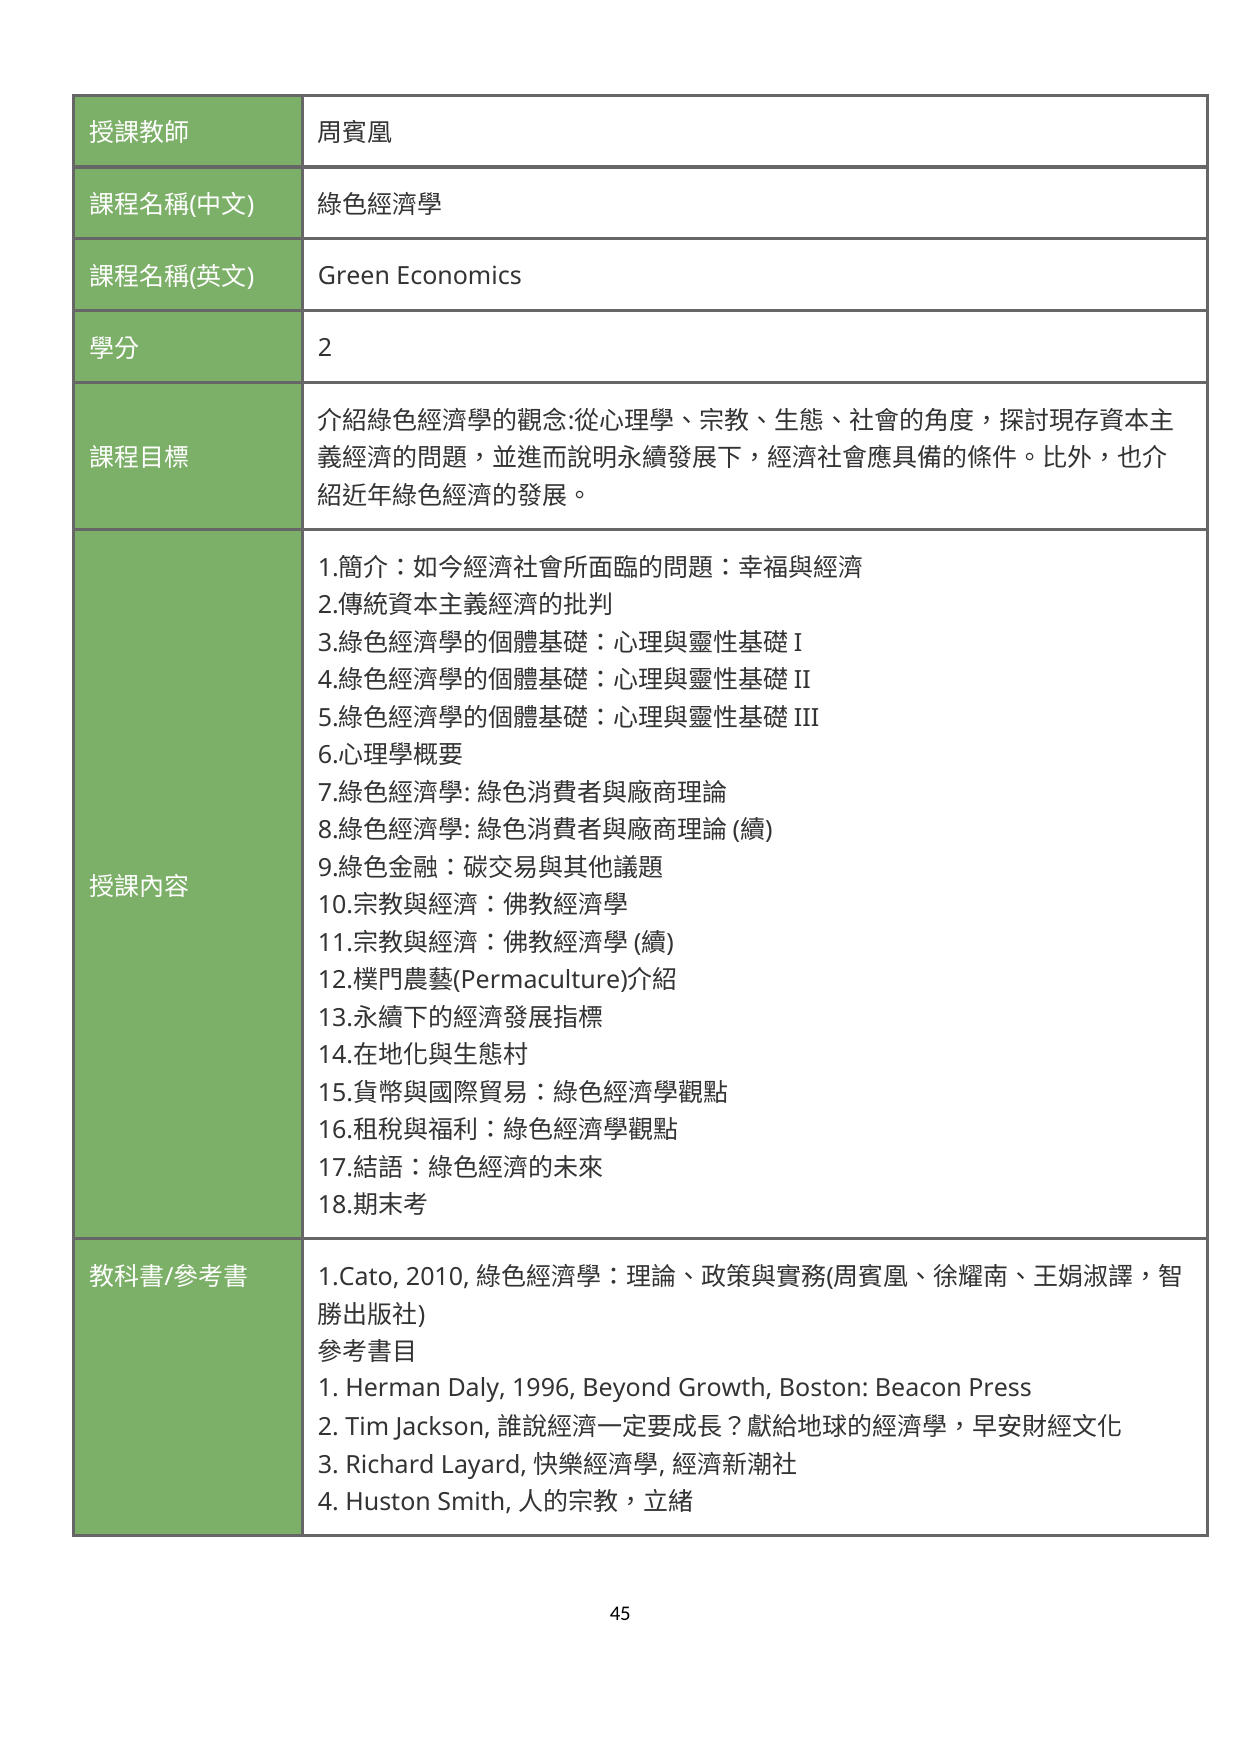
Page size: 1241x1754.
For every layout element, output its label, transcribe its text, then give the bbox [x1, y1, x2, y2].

table_cell 課程名稱(英文) [75, 240, 301, 309]
table_cell 授課教師 [75, 97, 301, 165]
table_cell 介紹綠色經濟學的觀念:從心理學、宗教、生態、社會的角度，探討現存資本主義經濟的問題，並進而說明永續發展下，經濟社會應具備的條件。比外，也介紹近年綠色經濟的發展。 [304, 384, 1206, 528]
table_cell 課程目標 [75, 384, 301, 528]
table_cell Green Economics [304, 240, 1206, 309]
table_cell 學分 [75, 312, 301, 381]
table_cell 周賓凰 [304, 97, 1206, 165]
table_cell 綠色經濟學 [304, 169, 1206, 237]
table_cell 2 [304, 312, 1206, 381]
table_cell 教科書/參考書 [75, 1240, 301, 1534]
table_cell 課程名稱(中文) [75, 169, 301, 237]
table_cell 授課內容 [75, 531, 301, 1237]
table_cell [304, 1240, 1206, 1534]
table_cell 1.簡介：如今經濟社會所面臨的問題：幸福與經濟 2.傳統資本主義經濟的批判 3.綠色經濟學的個體基礎：心理與靈性基礎I 4.綠色經濟學的個體基礎：心理與靈性基礎II 5.綠色經濟學的個體基礎：心理與靈性基礎III 6.心理學概要 7.綠色經濟學: 綠色消費者與廠商理論 8.綠色經濟學: 綠色消費者與廠商理論 (續) 9.綠色金融：碳交易與其他議題 10.宗教與經濟：佛教經濟學 11.宗教與經濟：佛教經濟學 (續) 12.樸門農藝(Permaculture)介紹 13.永續下的經濟發展指標 14.在地化與生態村 15.貨幣與國際貿易：綠色經濟學觀點 16.租稅與福利：綠色經濟學觀點 17.結語：綠色經濟的未來 18.期末考 [304, 531, 1206, 1237]
